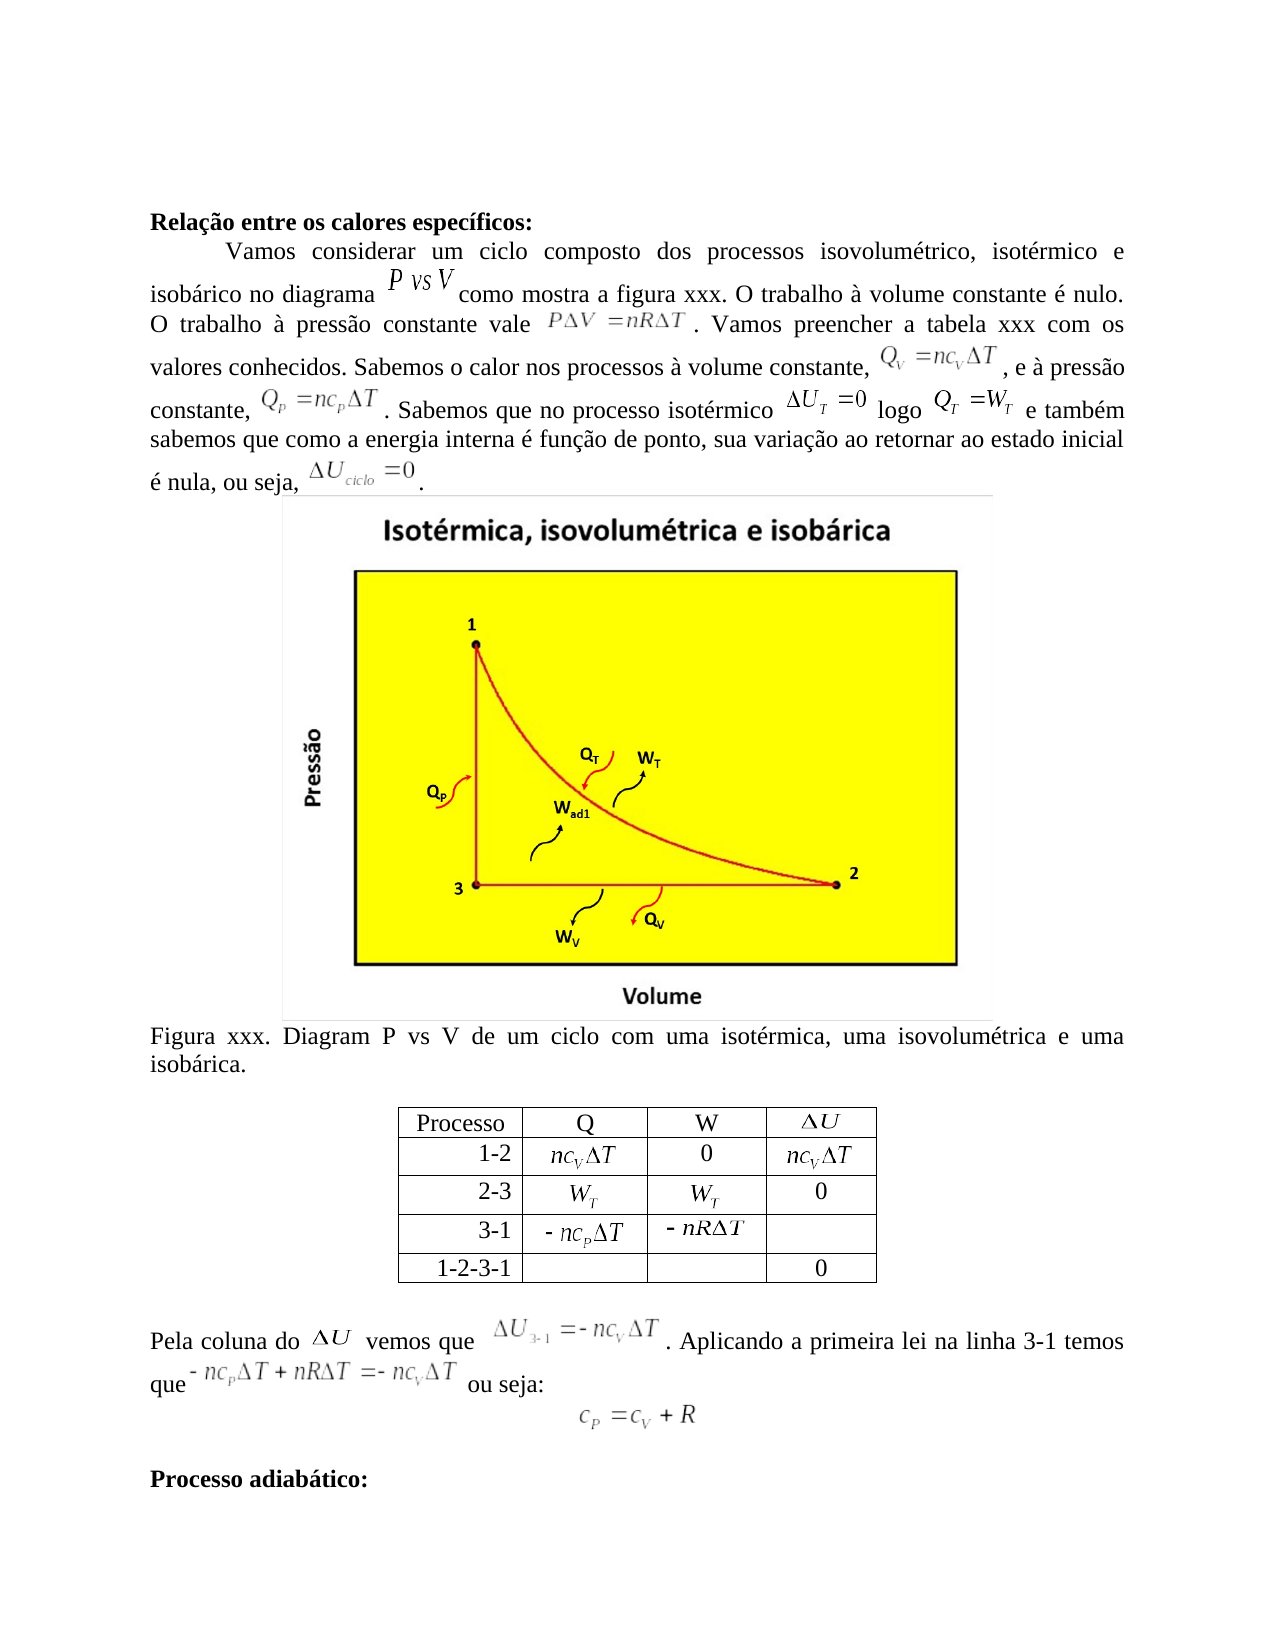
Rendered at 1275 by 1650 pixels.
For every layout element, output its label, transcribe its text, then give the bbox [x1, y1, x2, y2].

text Relação entre os calores específicos: [150, 207, 1125, 236]
table_cell [767, 1138, 876, 1175]
table_cell 1-2 [399, 1138, 522, 1175]
table_header W [648, 1108, 766, 1137]
table_cell 0 [648, 1138, 766, 1175]
table_cell 1-2-3-1 [399, 1254, 522, 1282]
table_cell 2-3 [399, 1176, 522, 1214]
table_cell [648, 1176, 766, 1214]
table_header [767, 1108, 876, 1137]
picture [282, 495, 993, 1021]
table_cell 3-1 [399, 1215, 522, 1252]
table_cell [523, 1215, 647, 1252]
table_cell [523, 1176, 647, 1214]
table_cell [523, 1254, 647, 1282]
text Pela coluna do vemos que . Aplicando a primeira lei na linha 3-1 temos que ou seja: [150, 1312, 1125, 1398]
table_cell 0 [767, 1176, 876, 1214]
table_cell [767, 1215, 876, 1252]
table_header Processo [399, 1108, 522, 1137]
text Vamos considerar um ciclo composto dos processos isovolumétrico, isotérmico e isobárico no diagrama como mostra a figura xxx. O trabalho à volume constante é nulo. O trabalho à pressão constante vale . Vamos preencher a tabela xxx com os valores conhecidos. Sabemos o calor nos processos à volume constante, , e à pressão constante, . Sabemos que no processo isotérmico logo e também sabemos que como a energia interna é função de ponto, sua variação ao retornar ao estado inicial é nula, ou seja, . [150, 236, 1125, 496]
table_cell [648, 1215, 766, 1252]
text Processo adiabático: [150, 1464, 1125, 1493]
text Figura xxx. Diagram P vs V de um ciclo com uma isotérmica, uma isovolumétrica e uma isobárica. [150, 1021, 1125, 1078]
table_cell [648, 1254, 766, 1282]
table_header Q [523, 1108, 647, 1137]
table_cell 0 [767, 1254, 876, 1282]
table_cell [523, 1138, 647, 1175]
